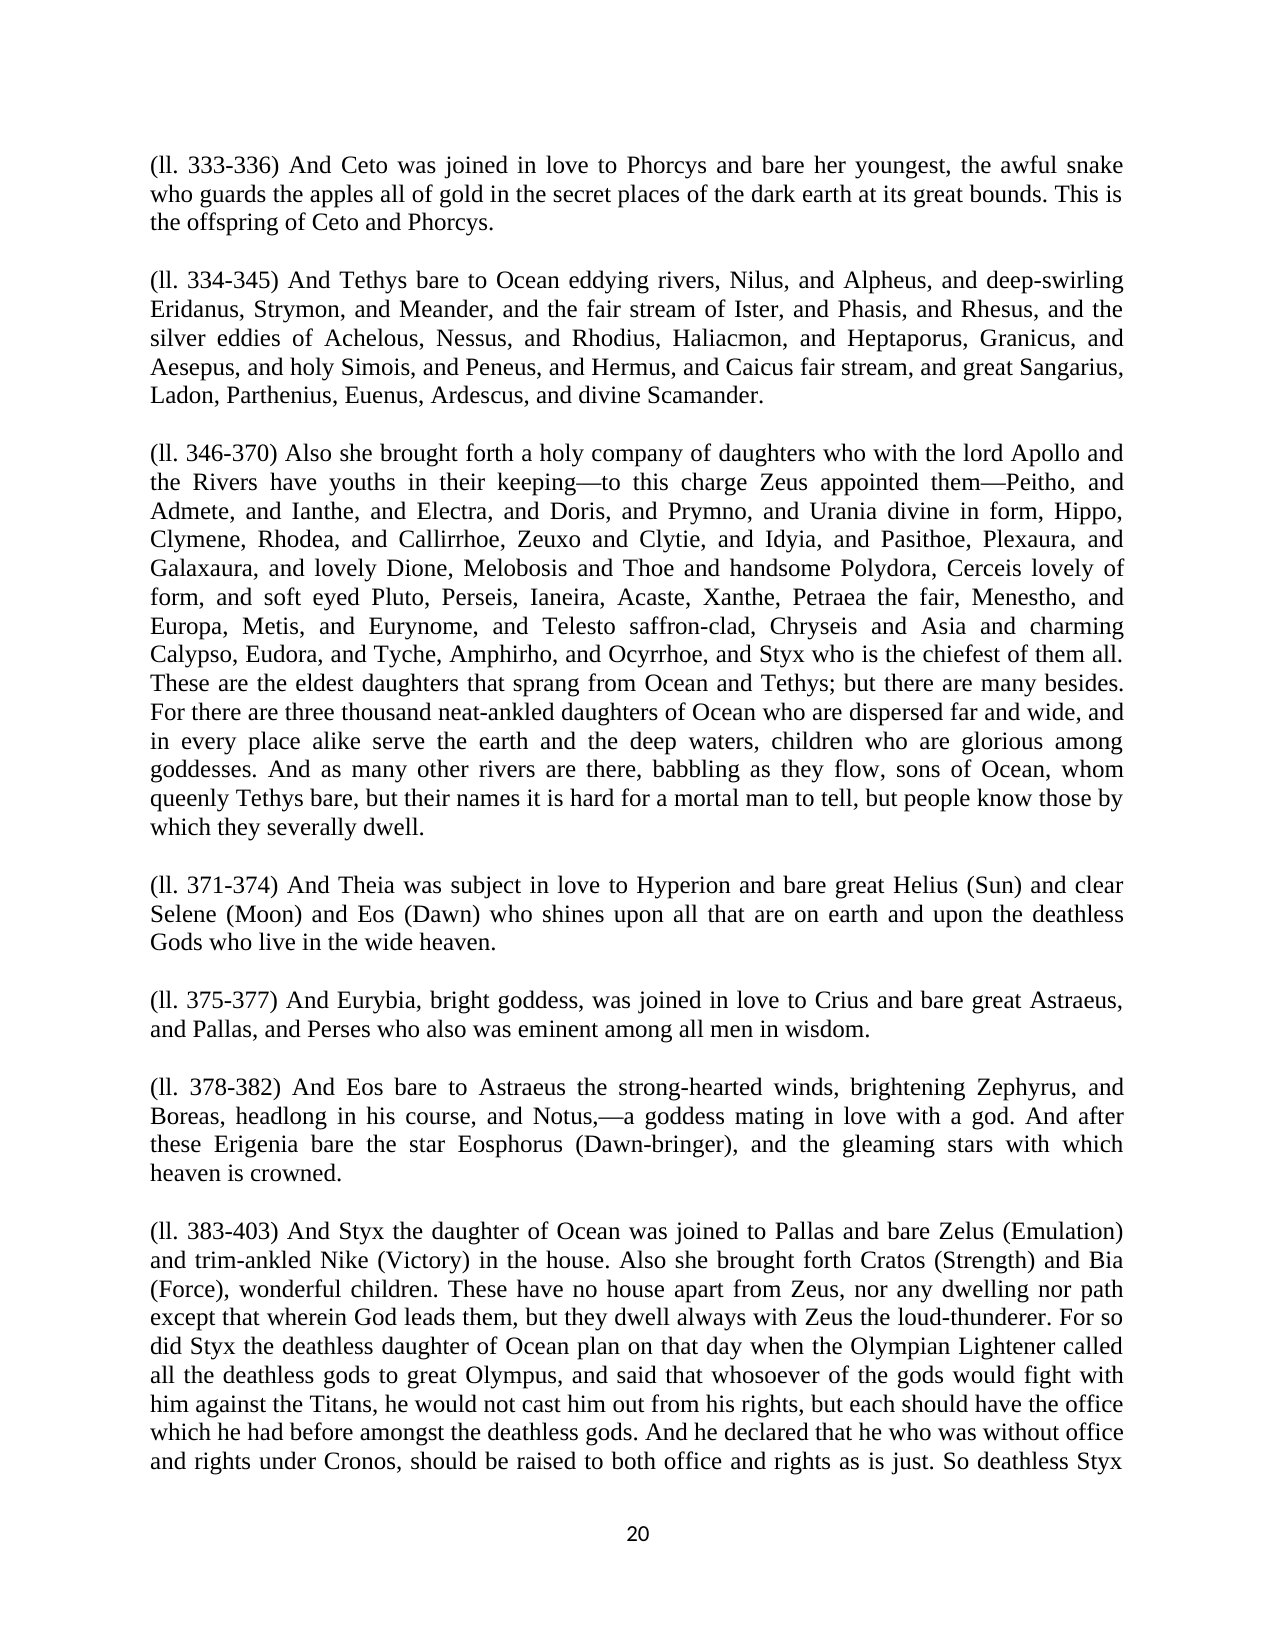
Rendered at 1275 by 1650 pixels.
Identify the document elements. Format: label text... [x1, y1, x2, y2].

text (ll. 378-382) And Eos bare to Astraeus the strong-hearted winds, brightening Zephyrus, and Boreas, headlong in his course, and Notus,—a goddess mating in love with a god. And after these Erigenia bare the star Eosphorus (Dawn-bringer), and the gleaming stars with which heaven is crowned. [150, 1072, 1125, 1187]
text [150, 1216, 1125, 1475]
text (ll. 346-370) Also she brought forth a holy company of daughters who with the lord Apollo and the Rivers have youths in their keeping—to this charge Zeus appointed them—Peitho, and Admete, and Ianthe, and Electra, and Doris, and Prymno, and Urania divine in form, Hippo, Clymene, Rhodea, and Callirrhoe, Zeuxo and Clytie, and Idyia, and Pasithoe, Plexaura, and Galaxaura, and lovely Dione, Melobosis and Thoe and handsome Polydora, Cerceis lovely of form, and soft eyed Pluto, Perseis, Ianeira, Acaste, Xanthe, Petraea the fair, Menestho, and Europa, Metis, and Eurynome, and Telesto saffron-clad, Chryseis and Asia and charming Calypso, Eudora, and Tyche, Amphirho, and Ocyrrhoe, and Styx who is the chiefest of them all. These are the eldest daughters that sprang from Ocean and Tethys; but there are many besides. For there are three thousand neat-ankled daughters of Ocean who are dispersed far and wide, and in every place alike serve the earth and the deep waters, children who are glorious among goddesses. And as many other rivers are there, babbling as they flow, sons of Ocean, whom queenly Tethys bare, but their names it is hard for a mortal man to tell, but people know those by which they severally dwell. [150, 438, 1125, 841]
text (ll. 371-374) And Theia was subject in love to Hyperion and bare great Helius (Sun) and clear Selene (Moon) and Eos (Dawn) who shines upon all that are on earth and upon the deathless Gods who live in the wide heaven. [150, 870, 1125, 956]
text (ll. 375-377) And Eurybia, bright goddess, was joined in love to Crius and bare great Astraeus, and Pallas, and Perses who also was eminent among all men in wisdom. [150, 985, 1125, 1043]
text (ll. 333-336) And Ceto was joined in love to Phorcys and bare her youngest, the awful snake who guards the apples all of gold in the secret places of the dark earth at its great bounds. This is the offspring of Ceto and Phorcys. [150, 150, 1125, 236]
text (ll. 334-345) And Tethys bare to Ocean eddying rivers, Nilus, and Alpheus, and deep-swirling Eridanus, Strymon, and Meander, and the fair stream of Ister, and Phasis, and Rhesus, and the silver eddies of Achelous, Nessus, and Rhodius, Haliacmon, and Heptaporus, Granicus, and Aesepus, and holy Simois, and Peneus, and Hermus, and Caicus fair stream, and great Sangarius, Ladon, Parthenius, Euenus, Ardescus, and divine Scamander. [150, 265, 1125, 409]
